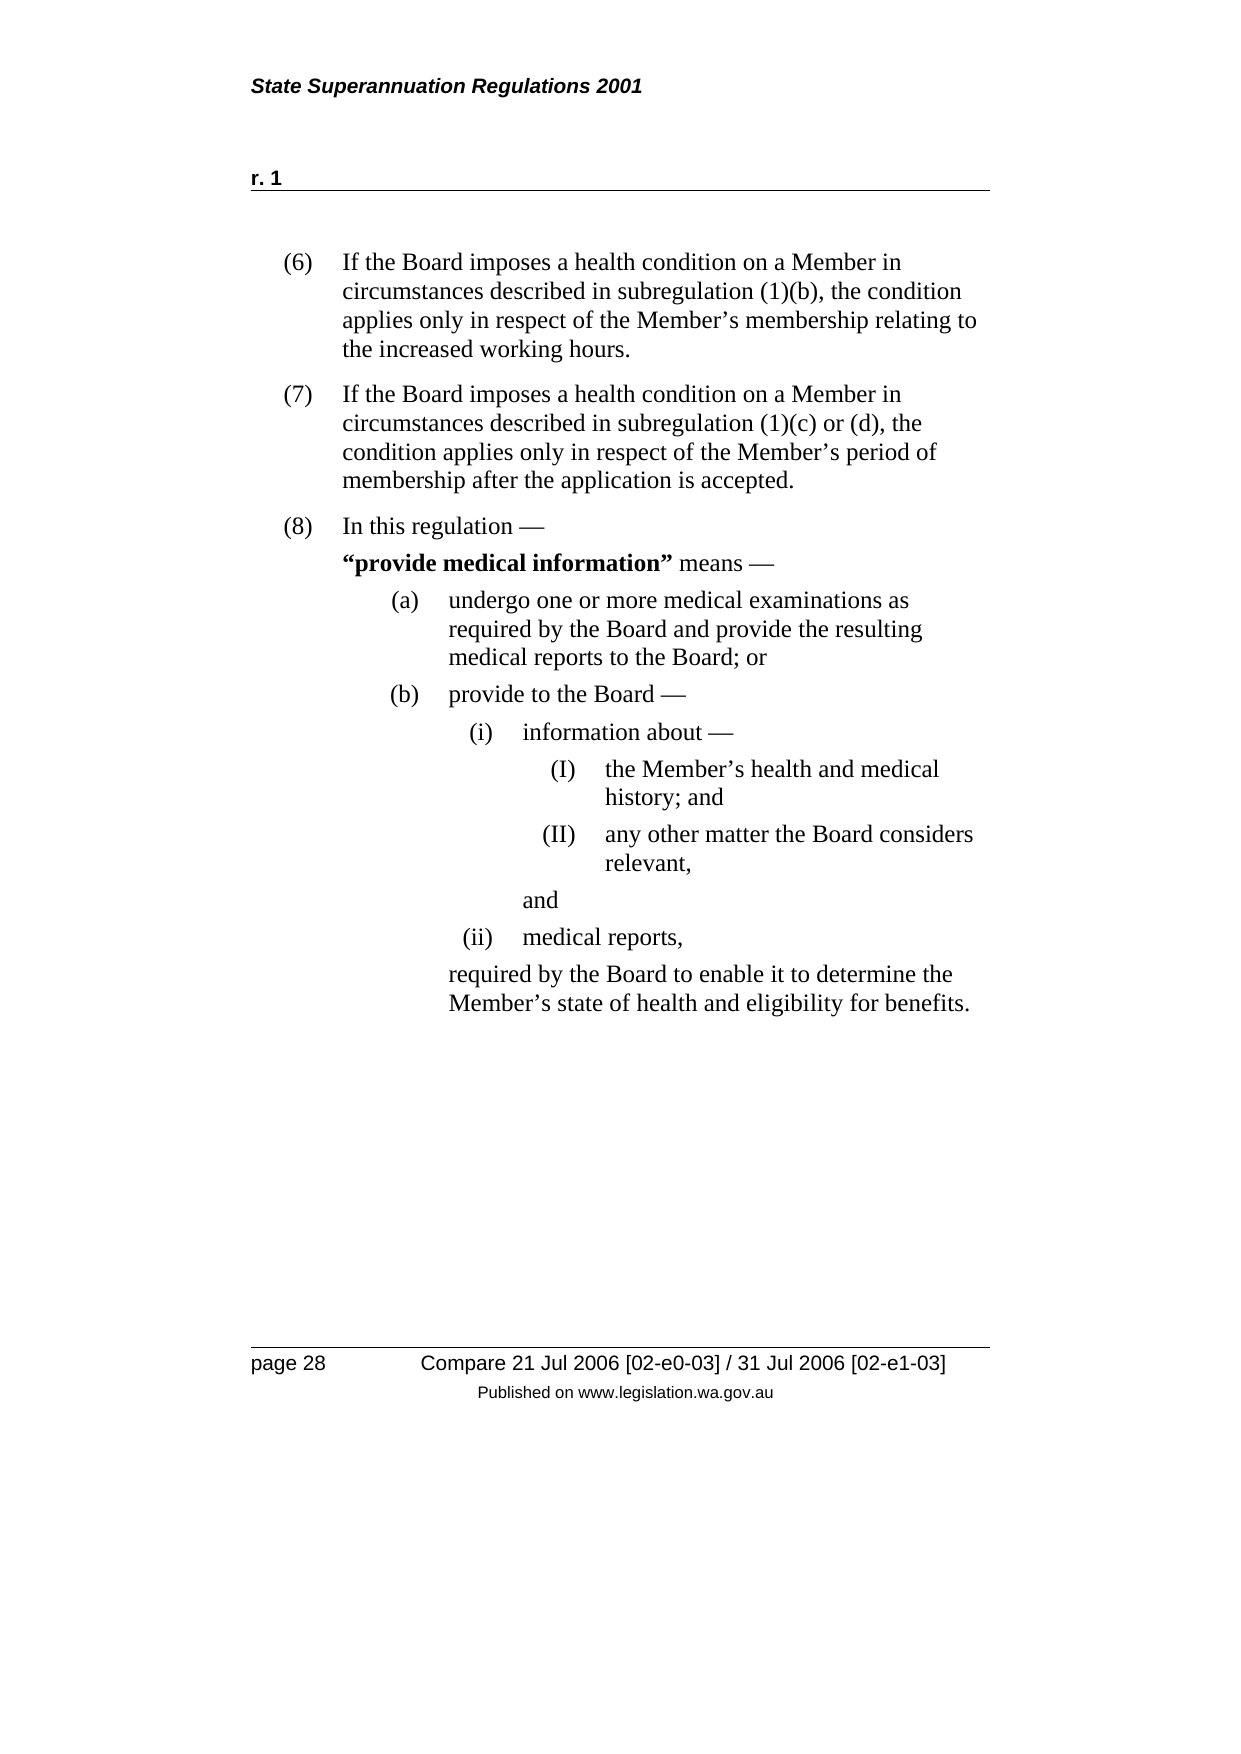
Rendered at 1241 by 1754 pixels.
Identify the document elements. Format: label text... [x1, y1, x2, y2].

text (6) If the Board imposes a health condition on a Member in circumstances described in subregulation (1)(b), the condition applies only in respect of the Member’s membership relating to the increased working hours. [251, 247, 990, 362]
text “provide medical information” means — [251, 548, 990, 577]
text (7) If the Board imposes a health condition on a Member in circumstances described in subregulation (1)(c) or (d), the condition applies only in respect of the Member’s period of membership after the application is accepted. [251, 379, 990, 494]
text (8) In this regulation — [251, 511, 990, 539]
text (i) information about — [251, 717, 990, 745]
text and [251, 885, 990, 914]
text (b) provide to the Board — [251, 679, 990, 708]
text (II) any other matter the Board considers relevant, [251, 819, 990, 877]
text (a) undergo one or more medical examinations as required by the Board and provide the resulting medical reports to the Board; or [251, 585, 990, 671]
text (ii) medical reports, [251, 922, 990, 951]
text (I) the Member’s health and medical history; and [251, 754, 990, 811]
text required by the Board to enable it to determine the Member’s state of health and eligibility for benefits. [251, 959, 990, 1017]
